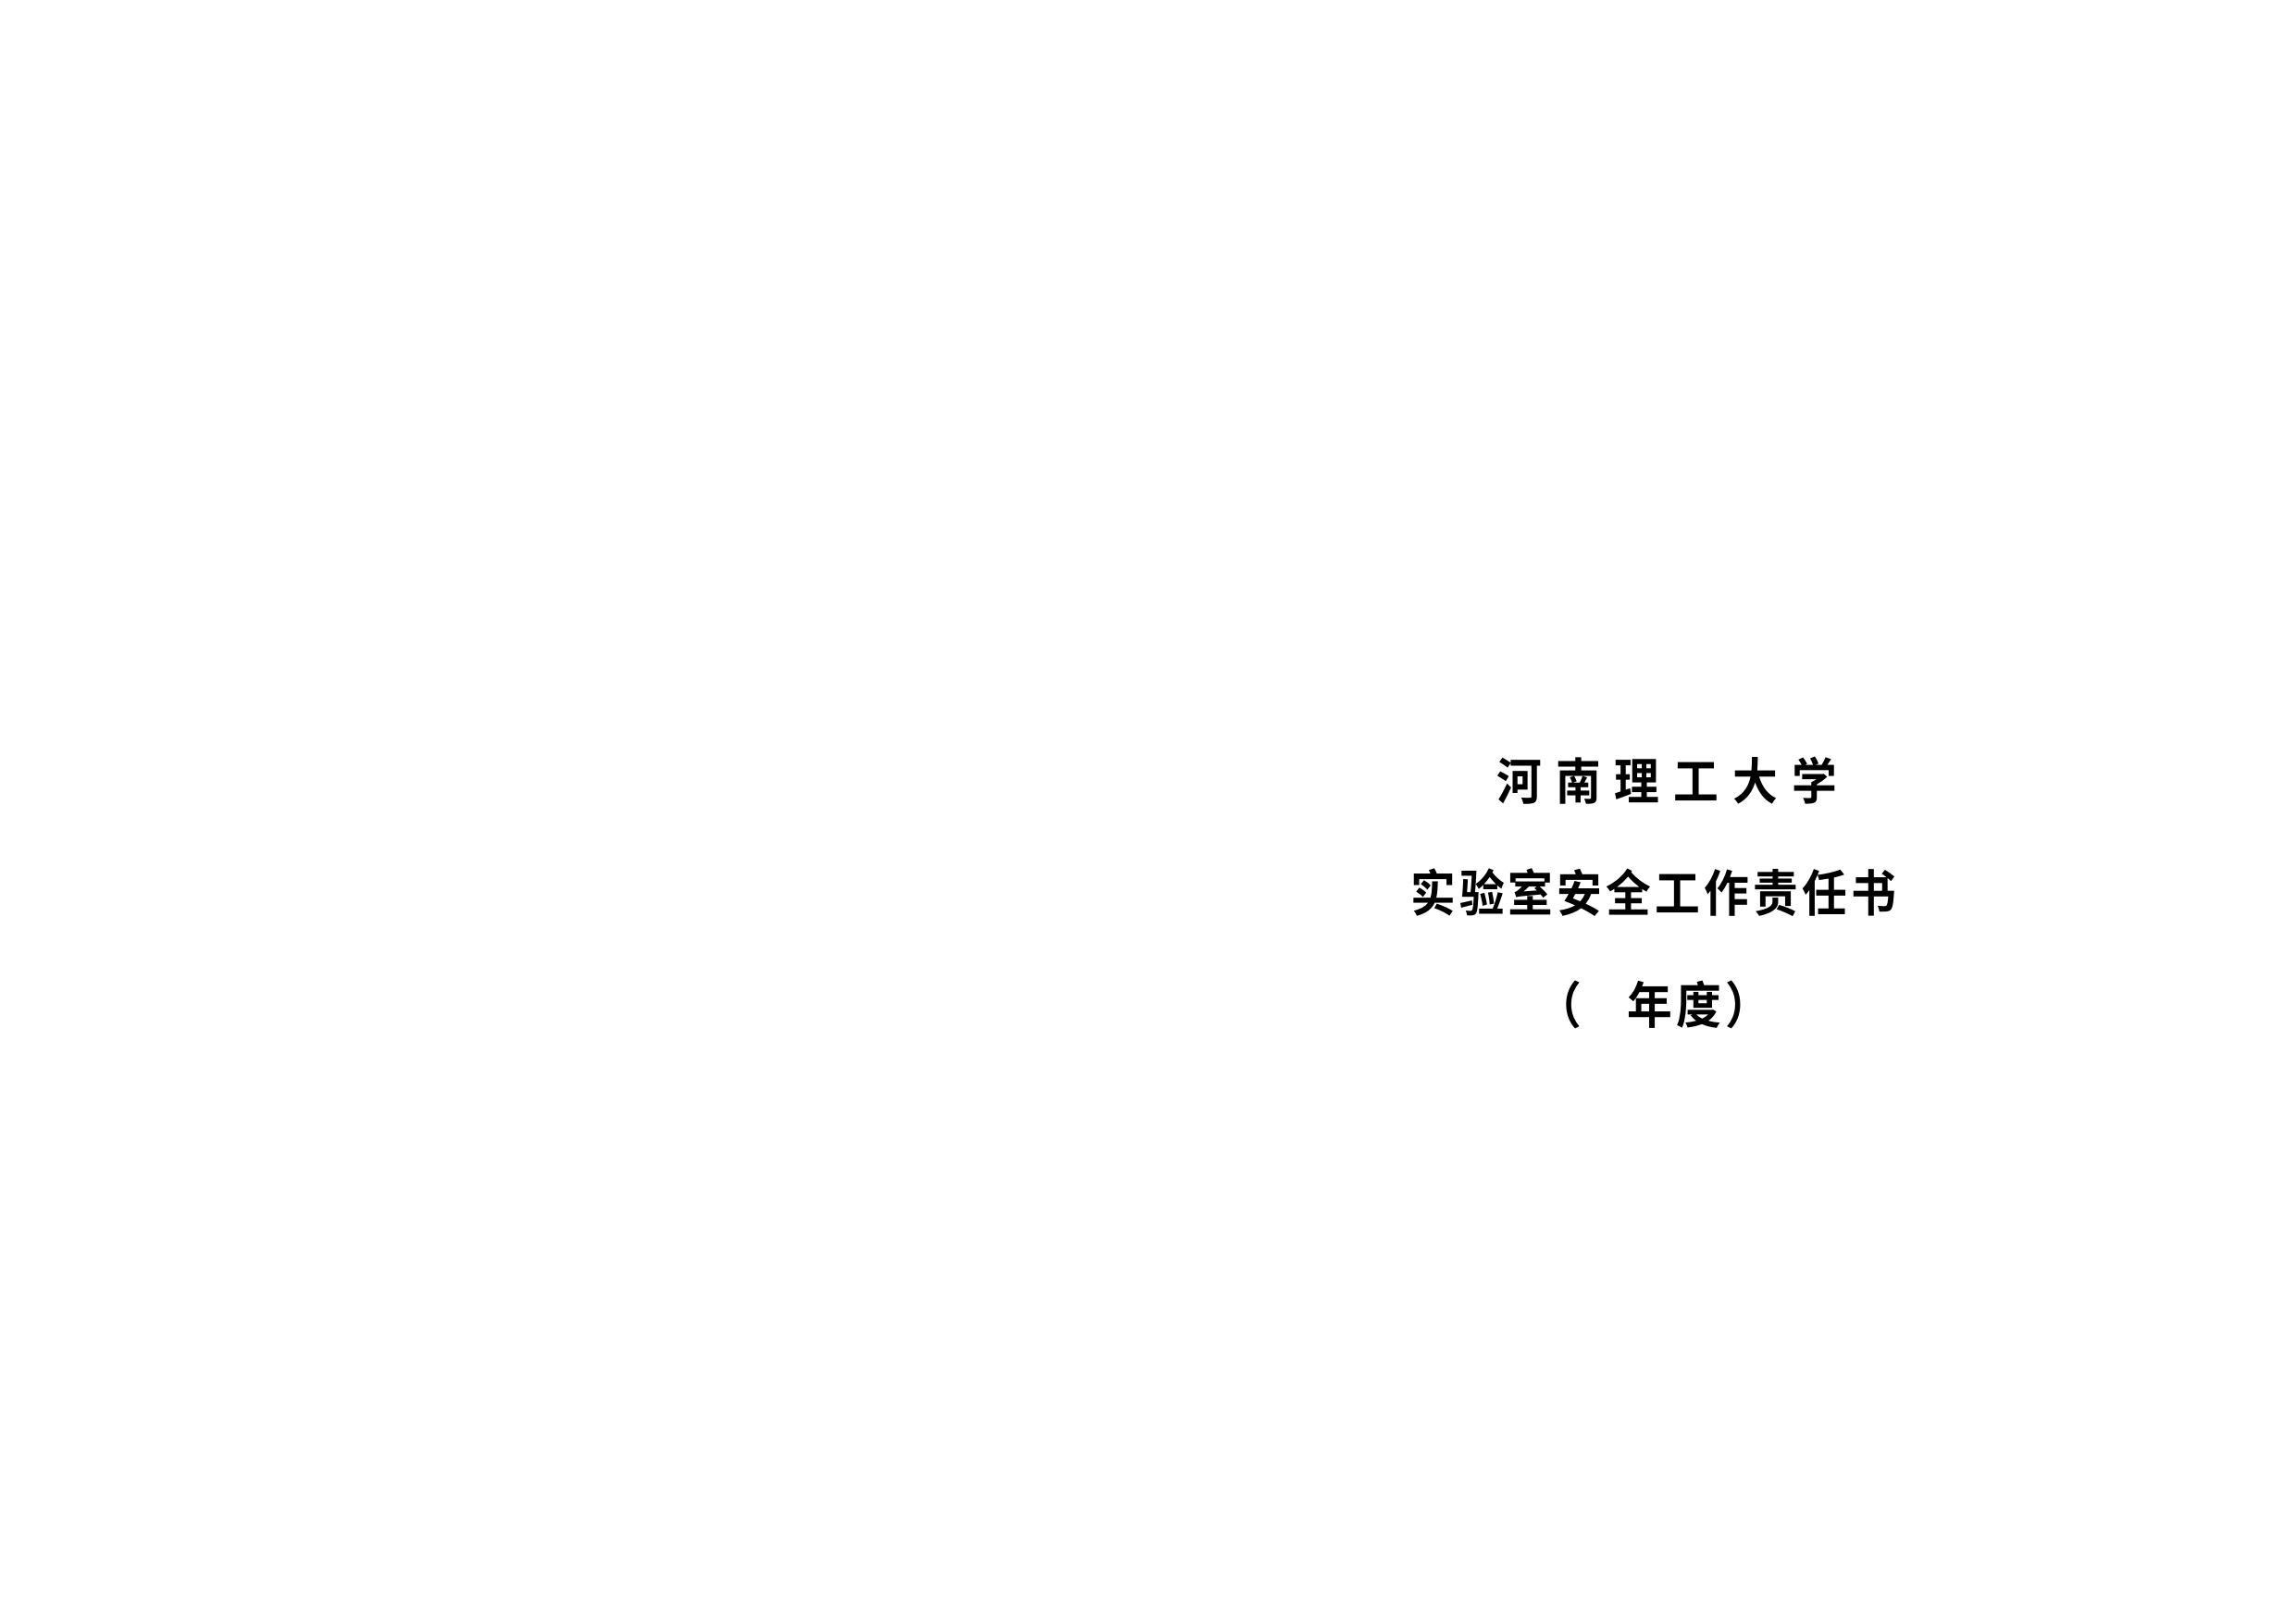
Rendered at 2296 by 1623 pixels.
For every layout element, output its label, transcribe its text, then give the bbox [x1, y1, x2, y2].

text （ 年度） [1149, 957, 2156, 1047]
text 河 南 理 工 大 学 [1177, 733, 2156, 824]
text 实验室安全工作责任书 [1149, 845, 2156, 935]
